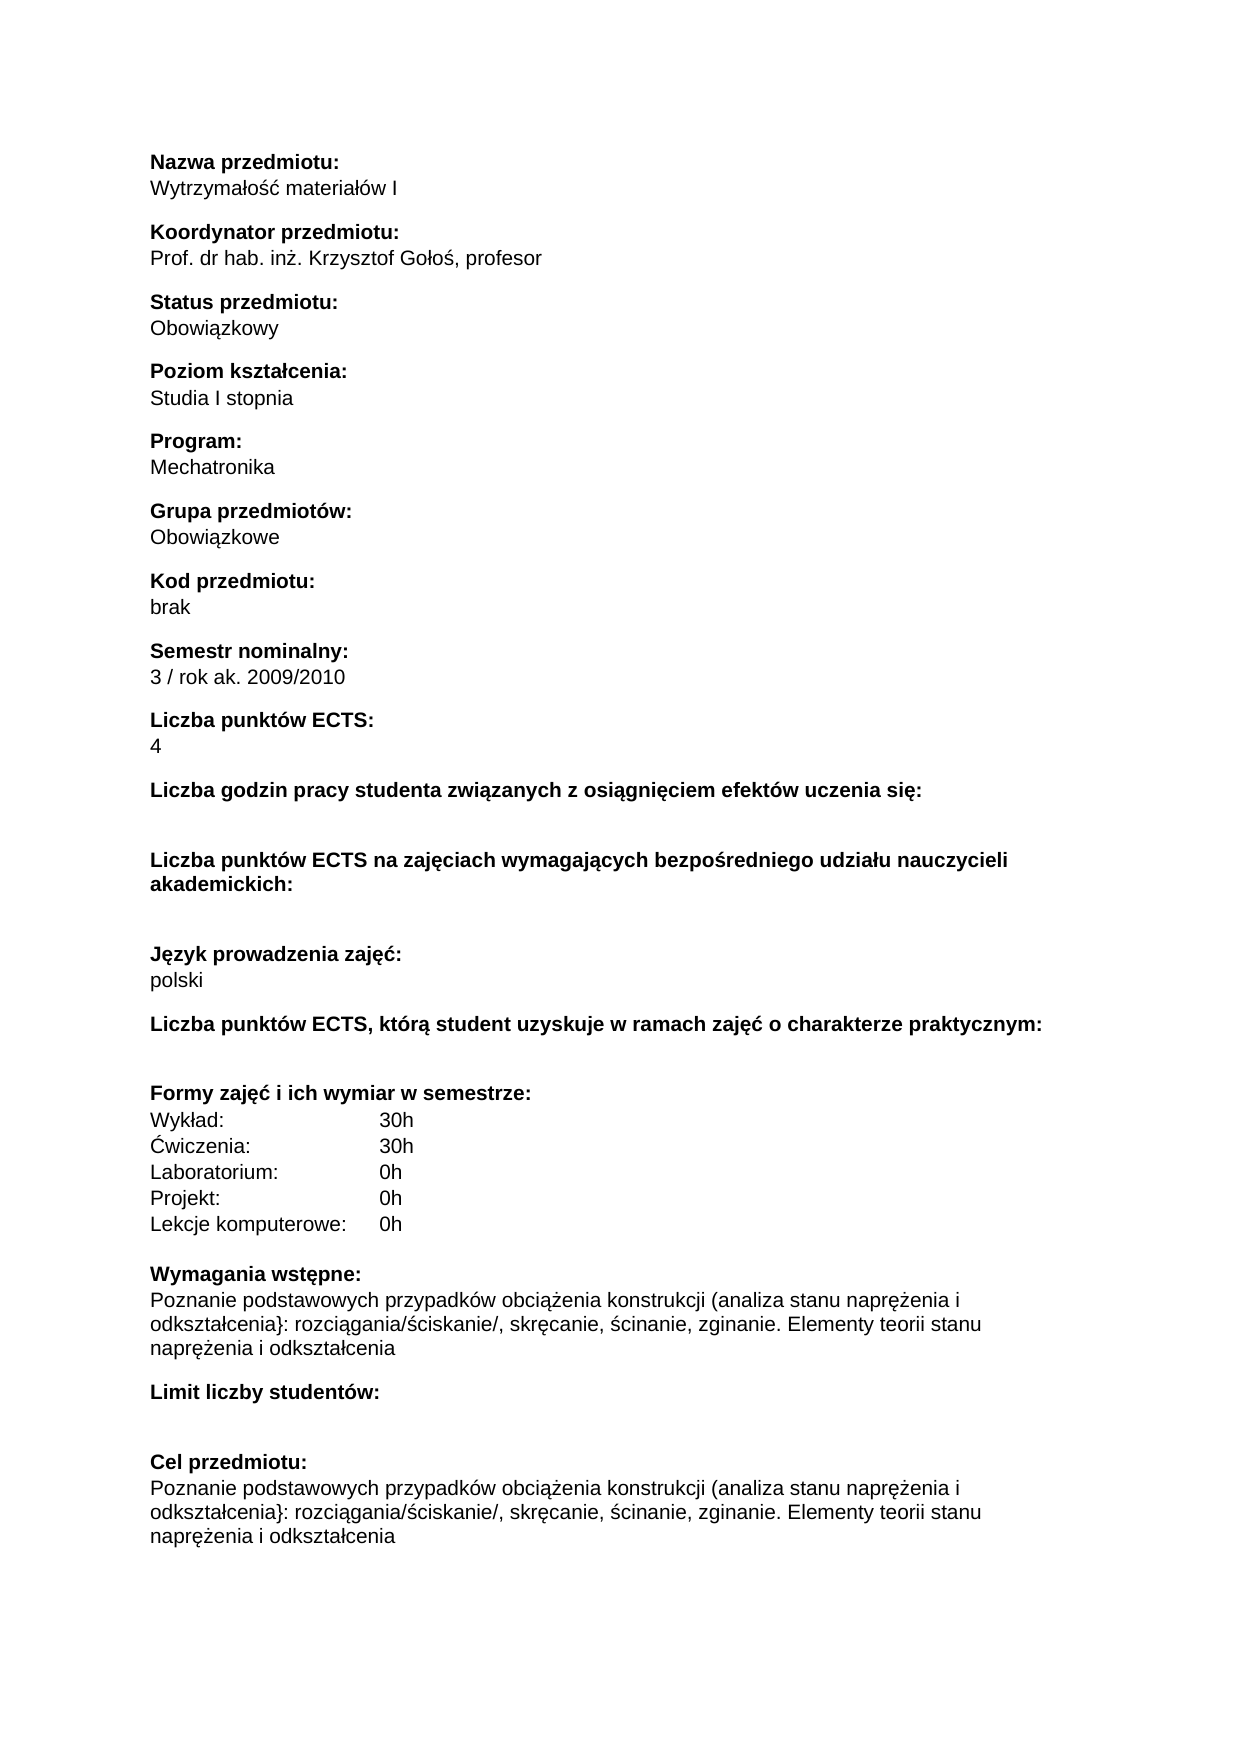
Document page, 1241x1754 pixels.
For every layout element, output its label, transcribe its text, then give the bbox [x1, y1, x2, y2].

text Status przedmiotu: [150, 289, 1090, 313]
table_header 30h [369, 1108, 597, 1132]
text Liczba punktów ECTS, którą student uzyskuje w ramach zajęć o charakterze praktycznym: [150, 1011, 1090, 1035]
text Formy zajęć i ich wymiar w semestrze: [150, 1081, 1090, 1105]
text Semestr nominalny: [150, 638, 1090, 662]
text Poznanie podstawowych przypadków obciążenia konstrukcji (analiza stanu naprężenia i odkształcenia}: rozciągania/ściskanie/, skręcanie, ścinanie, zginanie. Elementy teorii stanu naprężenia i odkształcenia [150, 1476, 1090, 1547]
text Grupa przedmiotów: [150, 499, 1090, 523]
text Kod przedmiotu: [150, 569, 1090, 593]
text Obowiązkowe [150, 525, 1090, 549]
text brak [150, 595, 1090, 619]
text Obowiązkowy [150, 316, 1090, 339]
text Wymagania wstępne: [150, 1262, 1090, 1286]
table_cell Ćwiczenia: [140, 1134, 367, 1158]
text Koordynator przedmiotu: [150, 220, 1090, 244]
text Język prowadzenia zajęć: [150, 942, 1090, 966]
text Studia I stopnia [150, 385, 1090, 409]
text Limit liczby studentów: [150, 1380, 1090, 1404]
text Program: [150, 429, 1090, 453]
table_cell 30h [369, 1132, 597, 1158]
text Cel przedmiotu: [150, 1449, 1090, 1473]
table_cell Lekcje komputerowe: [140, 1212, 367, 1236]
text 4 [150, 734, 1090, 758]
table_header Wykład: [140, 1108, 367, 1132]
table_cell 0h [369, 1158, 597, 1184]
text polski [150, 968, 1090, 992]
table_cell Laboratorium: [140, 1160, 367, 1184]
text Poziom kształcenia: [150, 359, 1090, 383]
text 3 / rok ak. 2009/2010 [150, 664, 1090, 688]
text Liczba punktów ECTS na zajęciach wymagających bezpośredniego udziału nauczycieli akademickich: [150, 848, 1090, 896]
table_cell Projekt: [140, 1186, 367, 1210]
text Nazwa przedmiotu: [150, 150, 1090, 174]
text Mechatronika [150, 455, 1090, 479]
text Liczba punktów ECTS: [150, 708, 1090, 732]
text Wytrzymałość materiałów I [150, 176, 1090, 200]
text Prof. dr hab. inż. Krzysztof Gołoś, profesor [150, 246, 1090, 270]
text Liczba godzin pracy studenta związanych z osiągnięciem efektów uczenia się: [150, 778, 1090, 802]
table_cell 0h [369, 1210, 597, 1236]
text Poznanie podstawowych przypadków obciążenia konstrukcji (analiza stanu naprężenia i odkształcenia}: rozciągania/ściskanie/, skręcanie, ścinanie, zginanie. Elementy teorii stanu naprężenia i odkształcenia [150, 1288, 1090, 1360]
table_cell 0h [369, 1184, 597, 1210]
